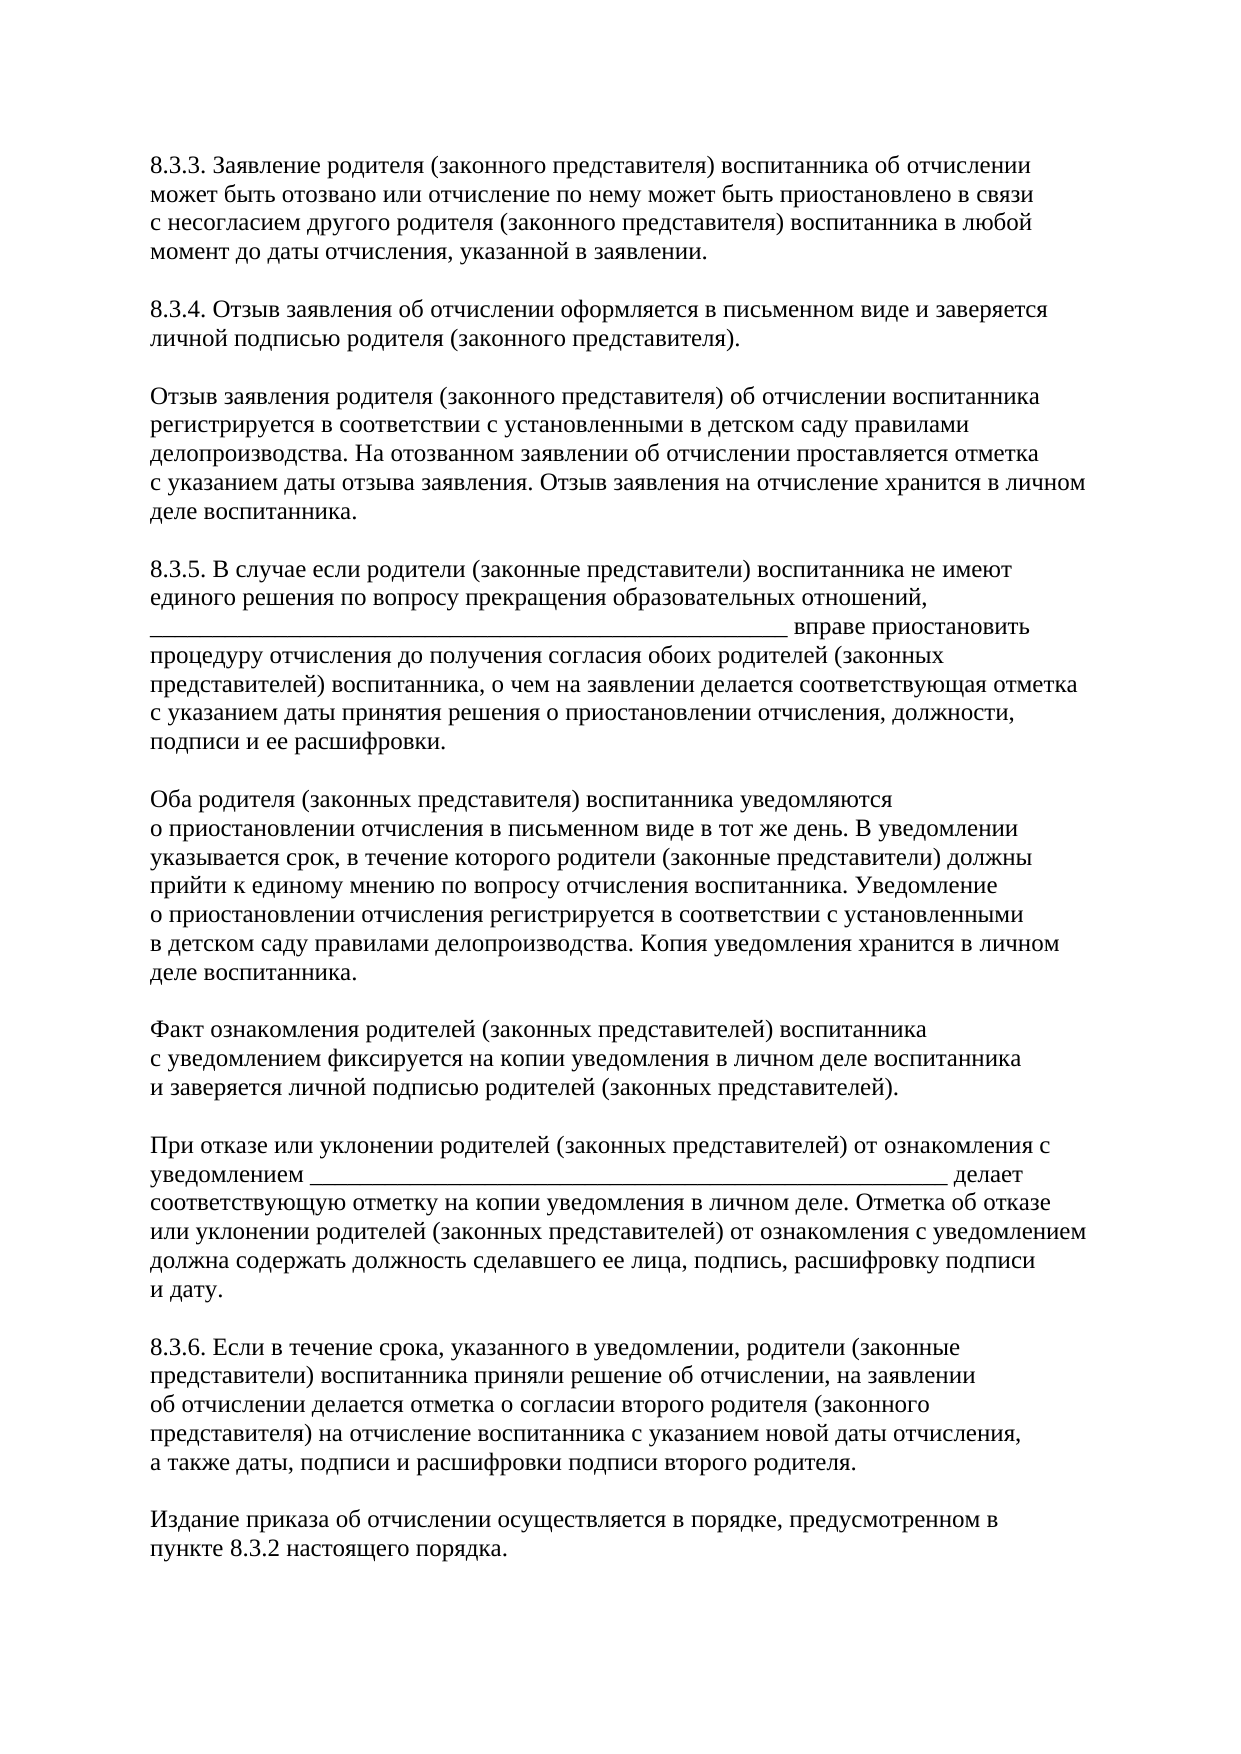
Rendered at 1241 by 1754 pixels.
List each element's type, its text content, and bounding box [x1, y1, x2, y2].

text 8.3.6. Если в течение срока, указанного в уведомлении, родители (законные представители) воспитанника приняли решение об отчислении, на заявлении об отчислении делается отметка о согласии второго родителя (законного представителя) на отчисление воспитанника с указанием новой даты отчисления, а также даты, подписи и расшифровки подписи второго родителя. [150, 1332, 1090, 1475]
text 8.3.3. Заявление родителя (законного представителя) воспитанника об отчислении может быть отозвано или отчисление по нему может быть приостановлено в связи с несогласием другого родителя (законного представителя) воспитанника в любой момент до даты отчисления, указанной в заявлении. [150, 150, 1090, 265]
text 8.3.4. Отзыв заявления об отчислении оформляется в письменном виде и заверяется личной подписью родителя (законного представителя). [150, 294, 1090, 352]
text Издание приказа об отчислении осуществляется в порядке, предусмотренном в пункте 8.3.2 настоящего порядка. [150, 1504, 1090, 1562]
text При отказе или уклонении родителей (законных представителей) от ознакомления с уведомлением ___________________________________________________ делает соответствующую отметку на копии уведомления в личном деле. Отметка об отказе или уклонении родителей (законных представителей) от ознакомления с уведомлением должна содержать должность сделавшего ее лица, подпись, расшифровку подписи и дату. [150, 1130, 1090, 1302]
text Оба родителя (законных представителя) воспитанника уведомляются о приостановлении отчисления в письменном виде в тот же день. В уведомлении указывается срок, в течение которого родители (законные представители) должны прийти к единому мнению по вопросу отчисления воспитанника. Уведомление о приостановлении отчисления регистрируется в соответствии с установленными в детском саду правилами делопроизводства. Копия уведомления хранится в личном деле воспитанника. [150, 784, 1090, 985]
text Факт ознакомления родителей (законных представителей) воспитанника с уведомлением фиксируется на копии уведомления в личном деле воспитанника и заверяется личной подписью родителей (законных представителей). [150, 1014, 1090, 1101]
text Отзыв заявления родителя (законного представителя) об отчислении воспитанника регистрируется в соответствии с установленными в детском саду правилами делопроизводства. На отозванном заявлении об отчислении проставляется отметка с указанием даты отзыва заявления. Отзыв заявления на отчисление хранится в личном деле воспитанника. [150, 381, 1090, 524]
text 8.3.5. В случае если родители (законные представители) воспитанника не имеют единого решения по вопросу прекращения образовательных отношений, ___________________________________________________ вправе приостановить процедуру отчисления до получения согласия обоих родителей (законных представителей) воспитанника, о чем на заявлении делается соответствующая отметка с указанием даты принятия решения о приостановлении отчисления, должности, подписи и ее расшифровки. [150, 554, 1090, 755]
